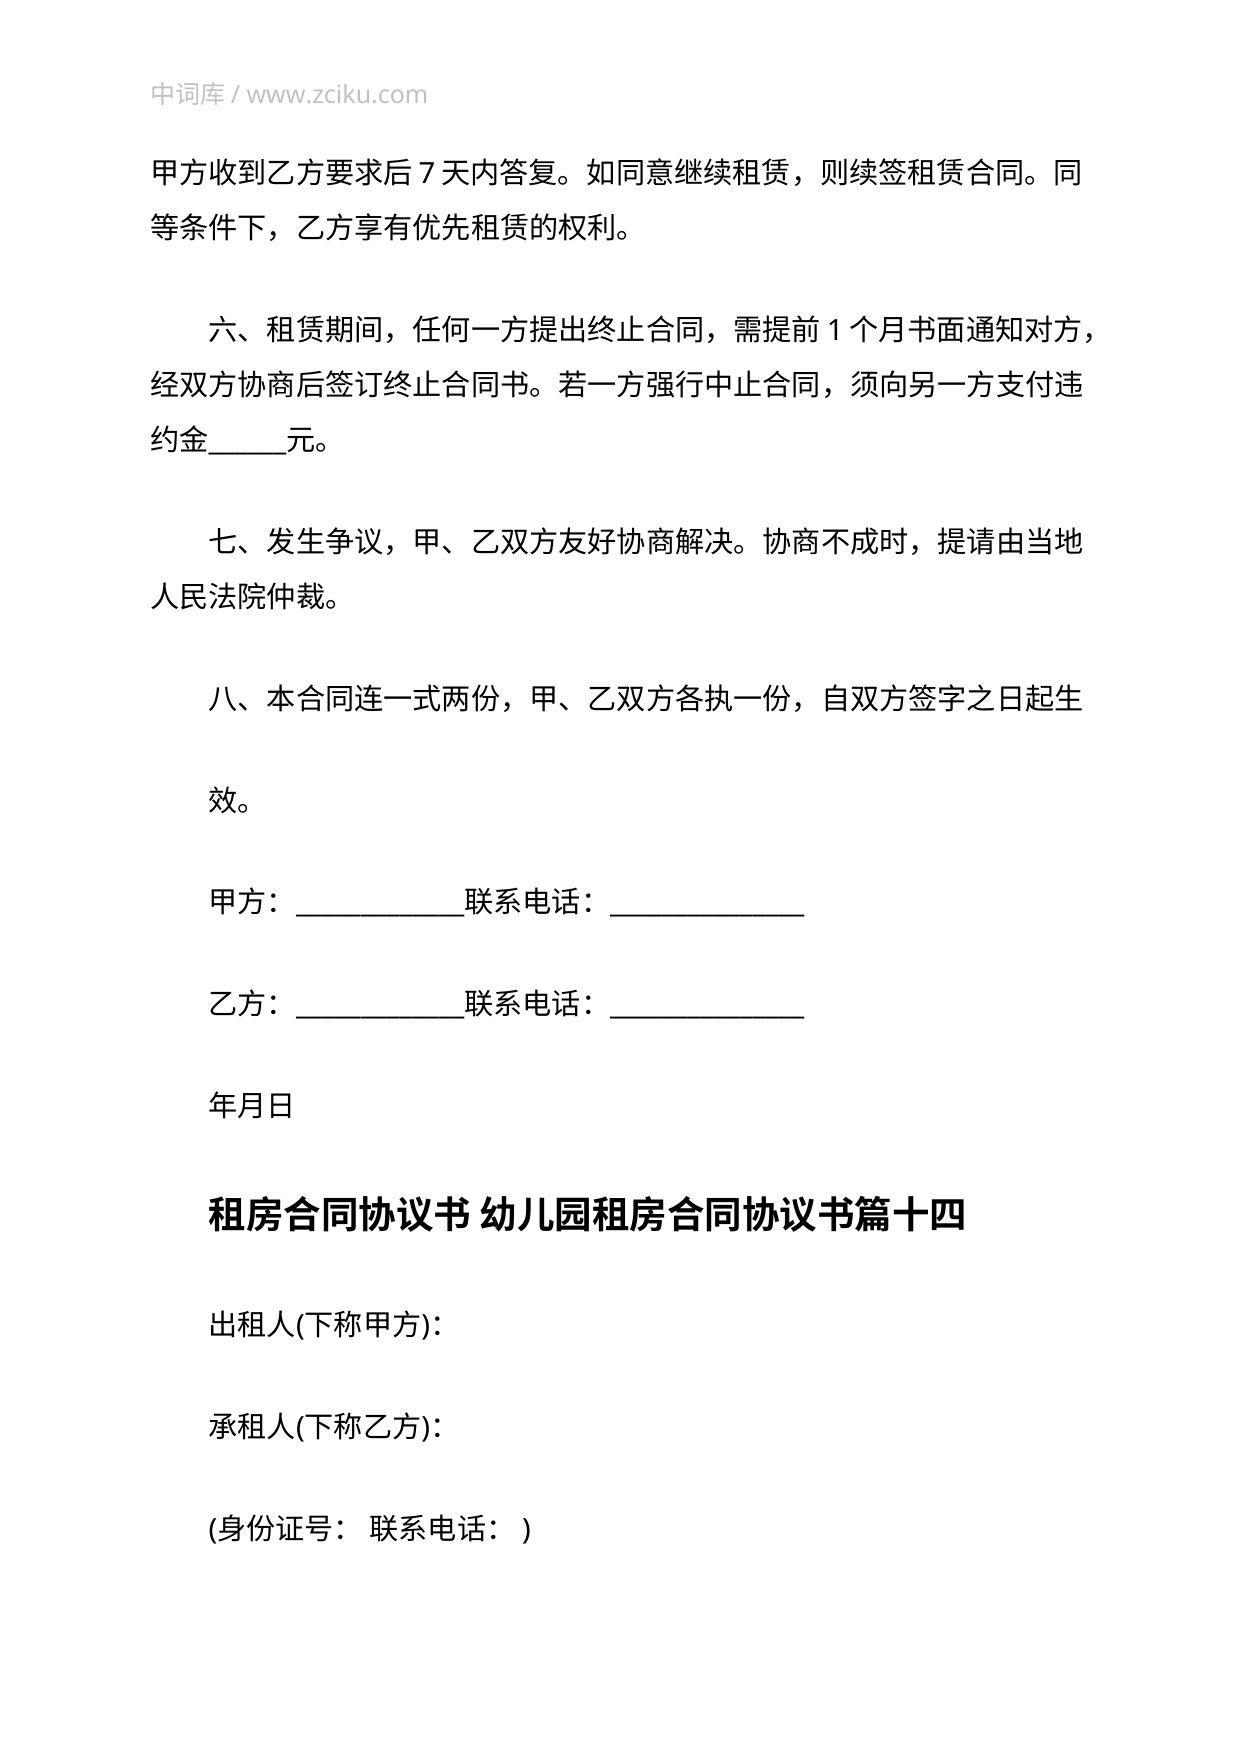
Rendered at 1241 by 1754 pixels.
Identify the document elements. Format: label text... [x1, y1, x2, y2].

text (身份证号： 联系电话： ) [150, 1506, 1090, 1548]
text 甲方：_____________联系电话：_______________ [150, 879, 1090, 921]
text 乙方：_____________联系电话：_______________ [150, 981, 1090, 1023]
text 七、发生争议，甲、乙双方友好协商解决。协商不成时，提请由当地人民法院仲裁。 [150, 519, 1090, 616]
text 八、本合同连一式两份，甲、乙双方各执一份，自双方签字之日起生 [150, 675, 1090, 718]
text 年月日 [150, 1083, 1090, 1125]
text 出租人(下称甲方)： [150, 1302, 1090, 1344]
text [150, 150, 1090, 247]
text 效。 [150, 777, 1090, 819]
text 承租人(下称乙方)： [150, 1404, 1090, 1446]
text 租房合同协议书 幼儿园租房合同协议书篇十四 [150, 1184, 1090, 1239]
text 六、租赁期间，任何一方提出终止合同，需提前1个月书面通知对方，经双方协商后签订终止合同书。若一方强行中止合同，须向另一方支付违约金______元。 [150, 307, 1090, 459]
